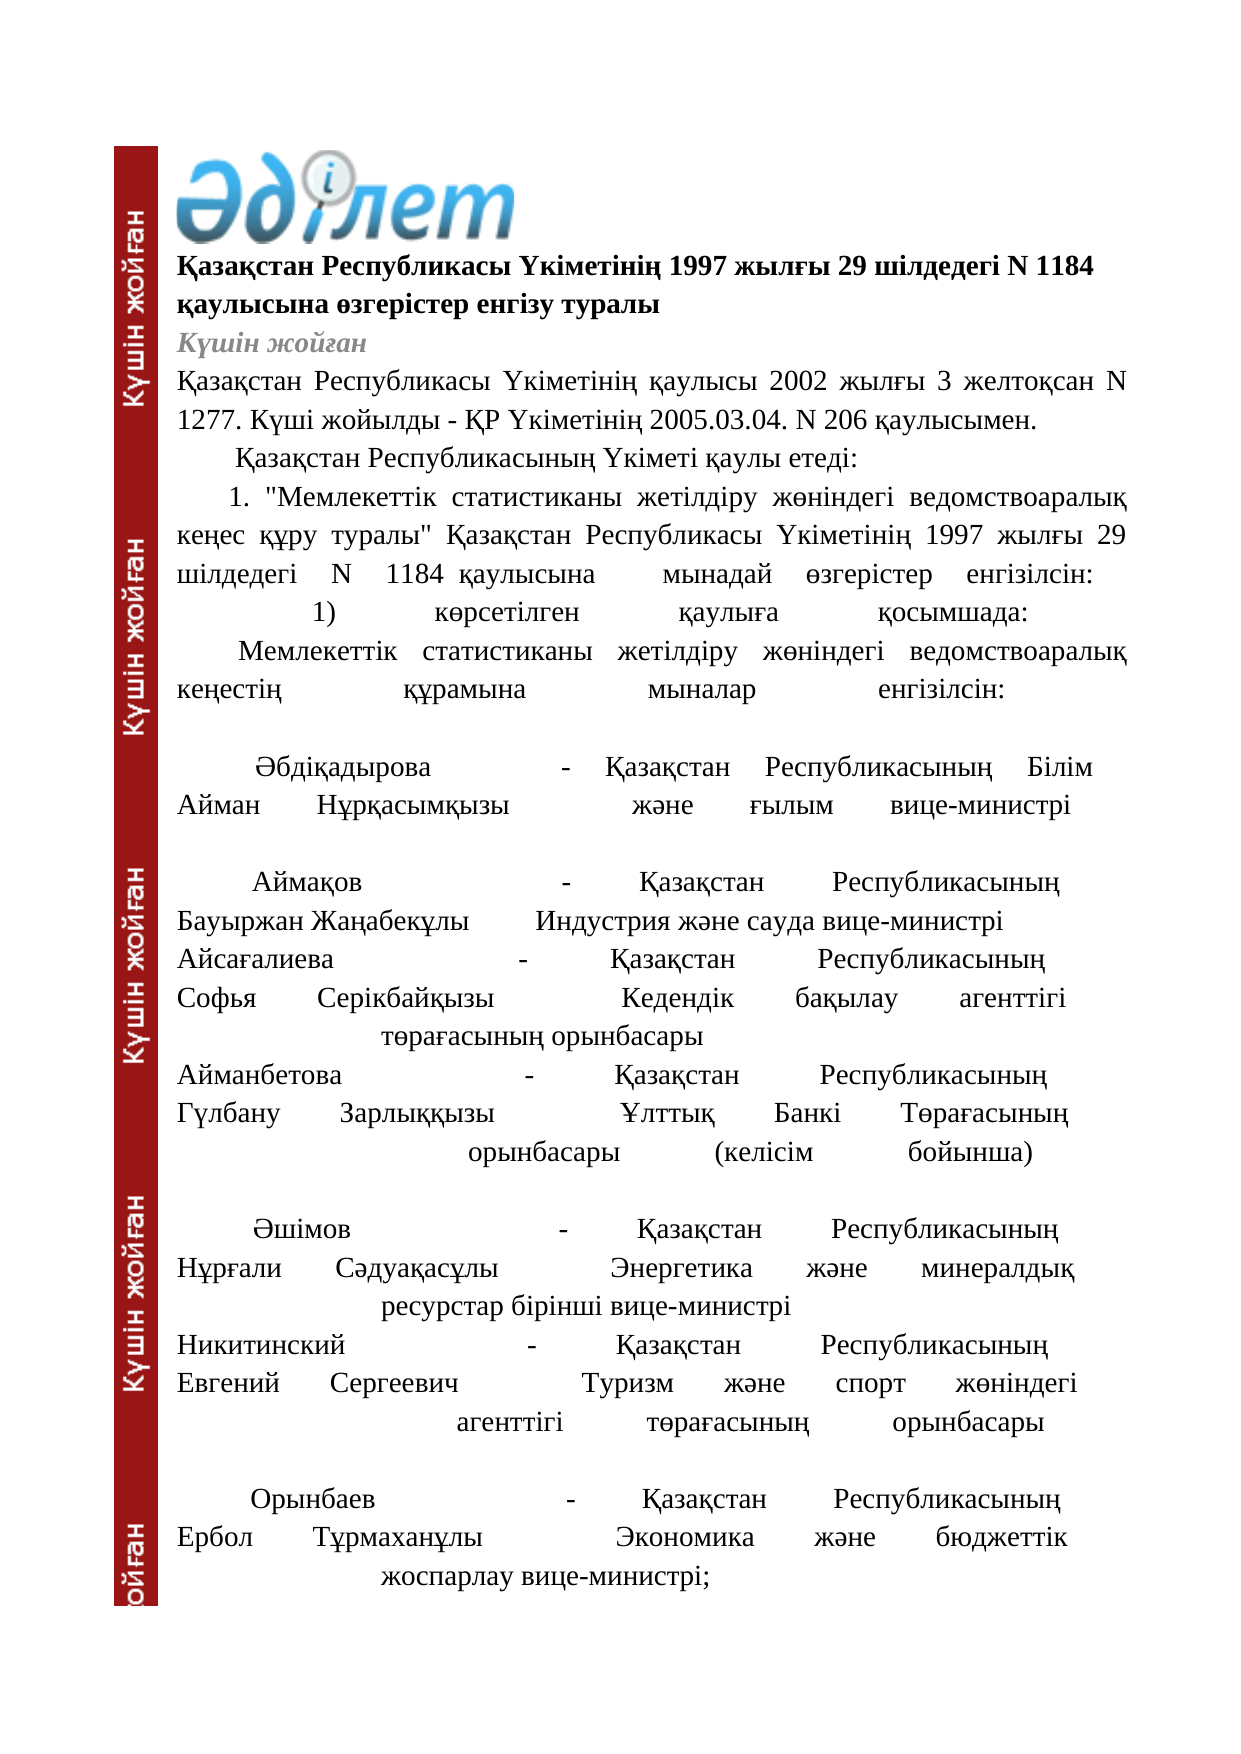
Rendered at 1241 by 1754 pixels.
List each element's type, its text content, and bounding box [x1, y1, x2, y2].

text Айсағалиева - Қазақстан Республикасының Софья Серiкбайқызы Кедендiк бақылау агенттiгi төрағасының орынбасары [112, 941, 1128, 1052]
text 1. "Мемлекеттiк статистиканы жетiлдiру жөнiндегi ведомствоаралық кеңес құру туралы" Қазақстан Республикасы Yкiметiнiң 1997 жылғы 29 шiлдедегi N 1184 қаулысына мынадай өзгерiстер енгiзiлсiн: 1) көрсетiлген қаулыға қосымшада: Мемлекеттiк статистиканы жетiлдiру жөнiндегi ведомствоаралық кеңестiң құрамына мыналар енгiзiлсiн: Әбдiқадырова - Қазақстан Республикасының Бiлiм Айман Нұрқасымқызы және ғылым вице-министрi Аймақов - Қазақстан Республикасының Бауыржан Жаңабекұлы Индустрия және сауда вице-министрi [112, 479, 1128, 936]
picture [114, 1322, 158, 1327]
text Қазақстан Республикасы Үкіметінің қаулысы 2002 жылғы 3 желтоқсан N 1277. Күші жойылды - ҚР Үкіметінің 2005.03.04. N 206 қаулысымен. [112, 363, 1128, 435]
picture [114, 146, 158, 248]
text Қазақстан Республикасы Yкiметiнiң 1997 жылғы 29 шiлдедегi N 1184 қаулысына өзгерiстер енгiзу туралы [112, 248, 1128, 320]
text Никитинский - Қазақстан Республикасының Евгений Сергеевич Туризм және спорт жөнiндегi агенттiгi төрағасының орынбасары Орынбаев - Қазақстан Республикасының Ербол Тұрмаханұлы Экономика және бюджеттiк жоспарлау вице-министрi; [112, 1327, 1128, 1592]
picture [114, 435, 158, 440]
picture [114, 320, 158, 325]
picture [114, 1052, 158, 1057]
text Қазақстан Республикасының Yкiметi қаулы етеді: [112, 440, 1128, 474]
picture [114, 936, 158, 941]
text Айманбетова - Қазақстан Республикасының Гүлбану Зарлыққызы Ұлттық Банкi Төрағасының орынбасары (келiсiм бойынша) Әшiмов - Қазақстан Республикасының Нұрғали Сәдуақасұлы Энергетика және минералдық ресурстар бiрiншi вице-министрi [112, 1057, 1128, 1322]
picture [114, 1592, 158, 1606]
picture [114, 474, 158, 479]
picture [176, 150, 515, 244]
picture [114, 358, 158, 363]
text Күшін жойған [112, 325, 1128, 358]
